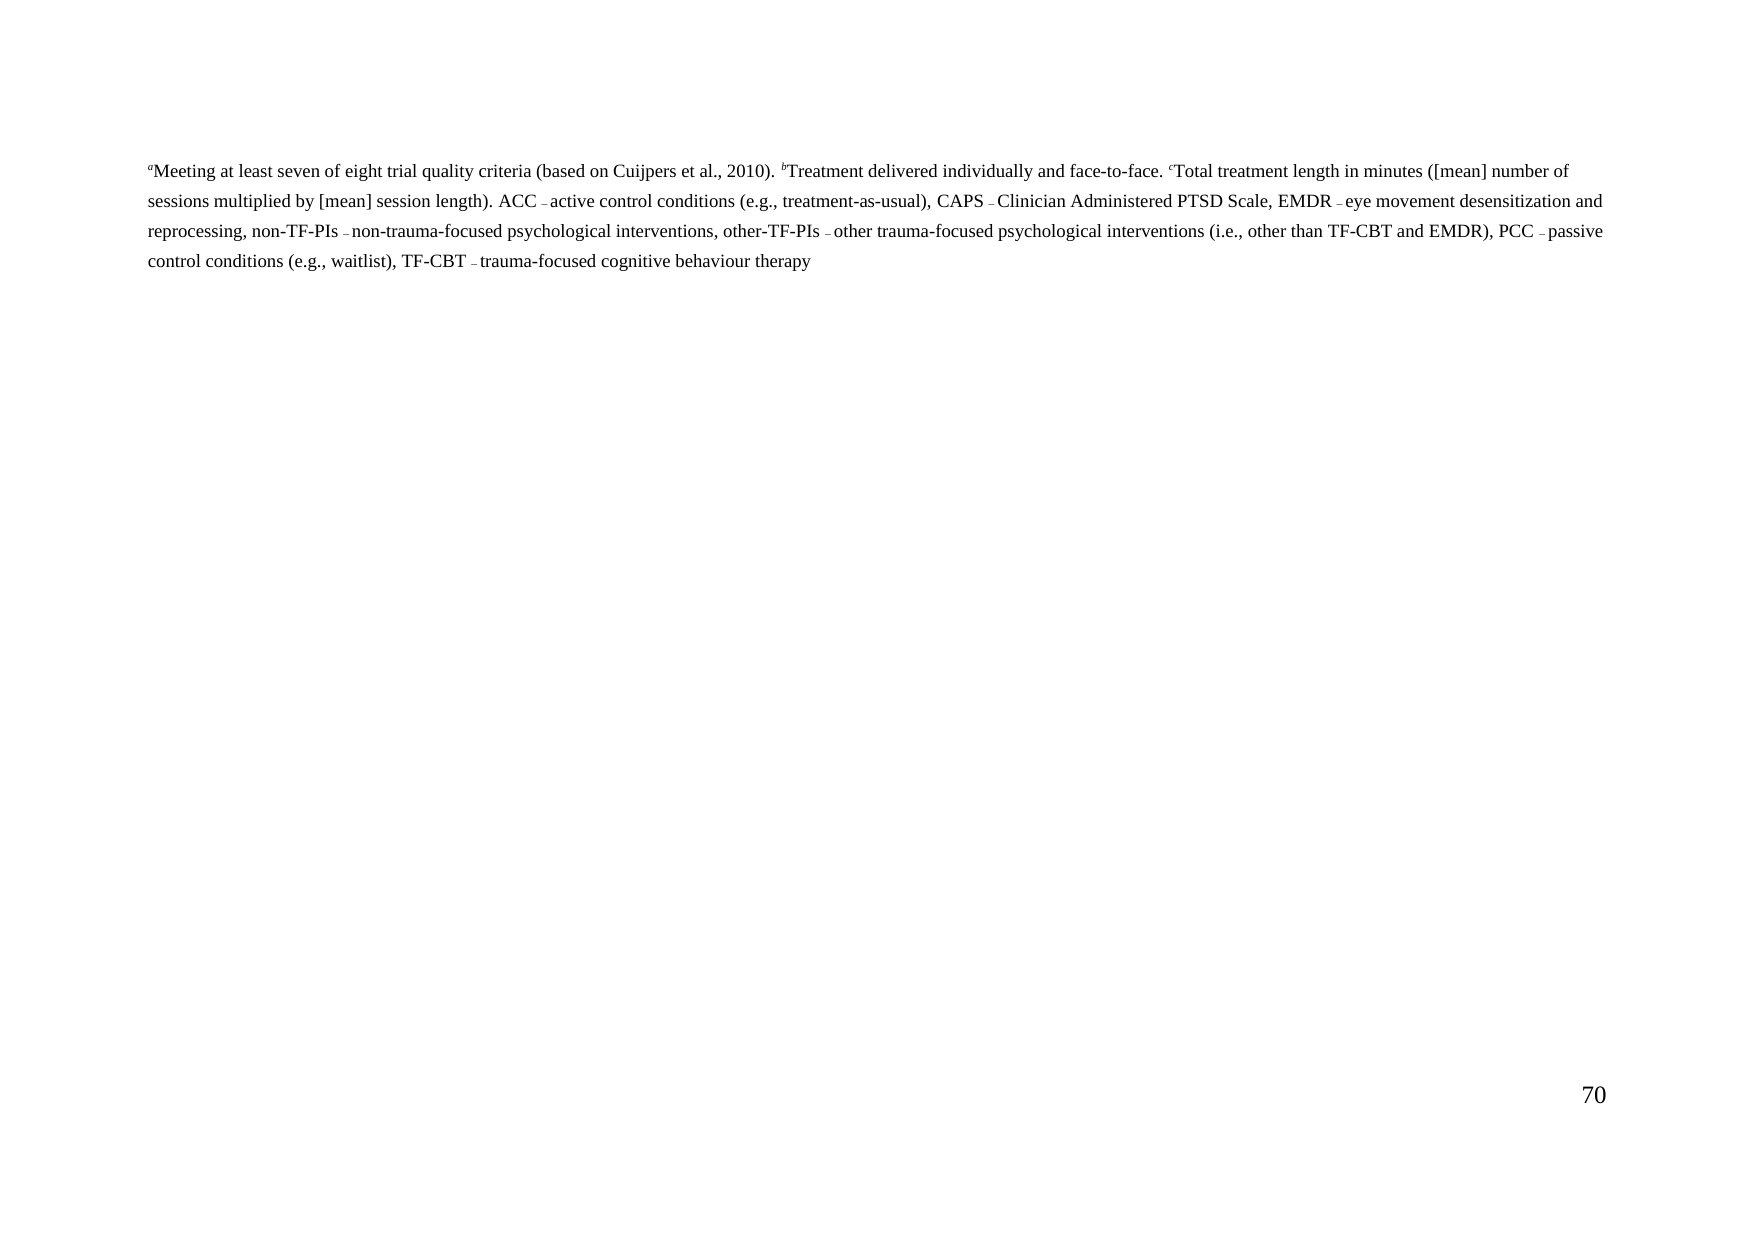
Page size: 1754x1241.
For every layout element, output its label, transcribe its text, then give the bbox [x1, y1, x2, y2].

text aMeeting at least seven of eight trial quality criteria (based on Cuijpers et al., 2010). bTreatment delivered individually and face-to-face. cTotal treatment length in minutes ([mean] number of sessions multiplied by [mean] session length). ACC – active control conditions (e.g., treatment-as-usual), CAPS – Clinician Administered PTSD Scale, EMDR – eye movement desensitization and reprocessing, non-TF-PIs – non-trauma-focused psychological interventions, other-TF-PIs – other trauma-focused psychological interventions (i.e., other than TF-CBT and EMDR), PCC – passive control conditions (e.g., waitlist), TF-CBT – trauma-focused cognitive behaviour therapy [148, 160, 1606, 272]
